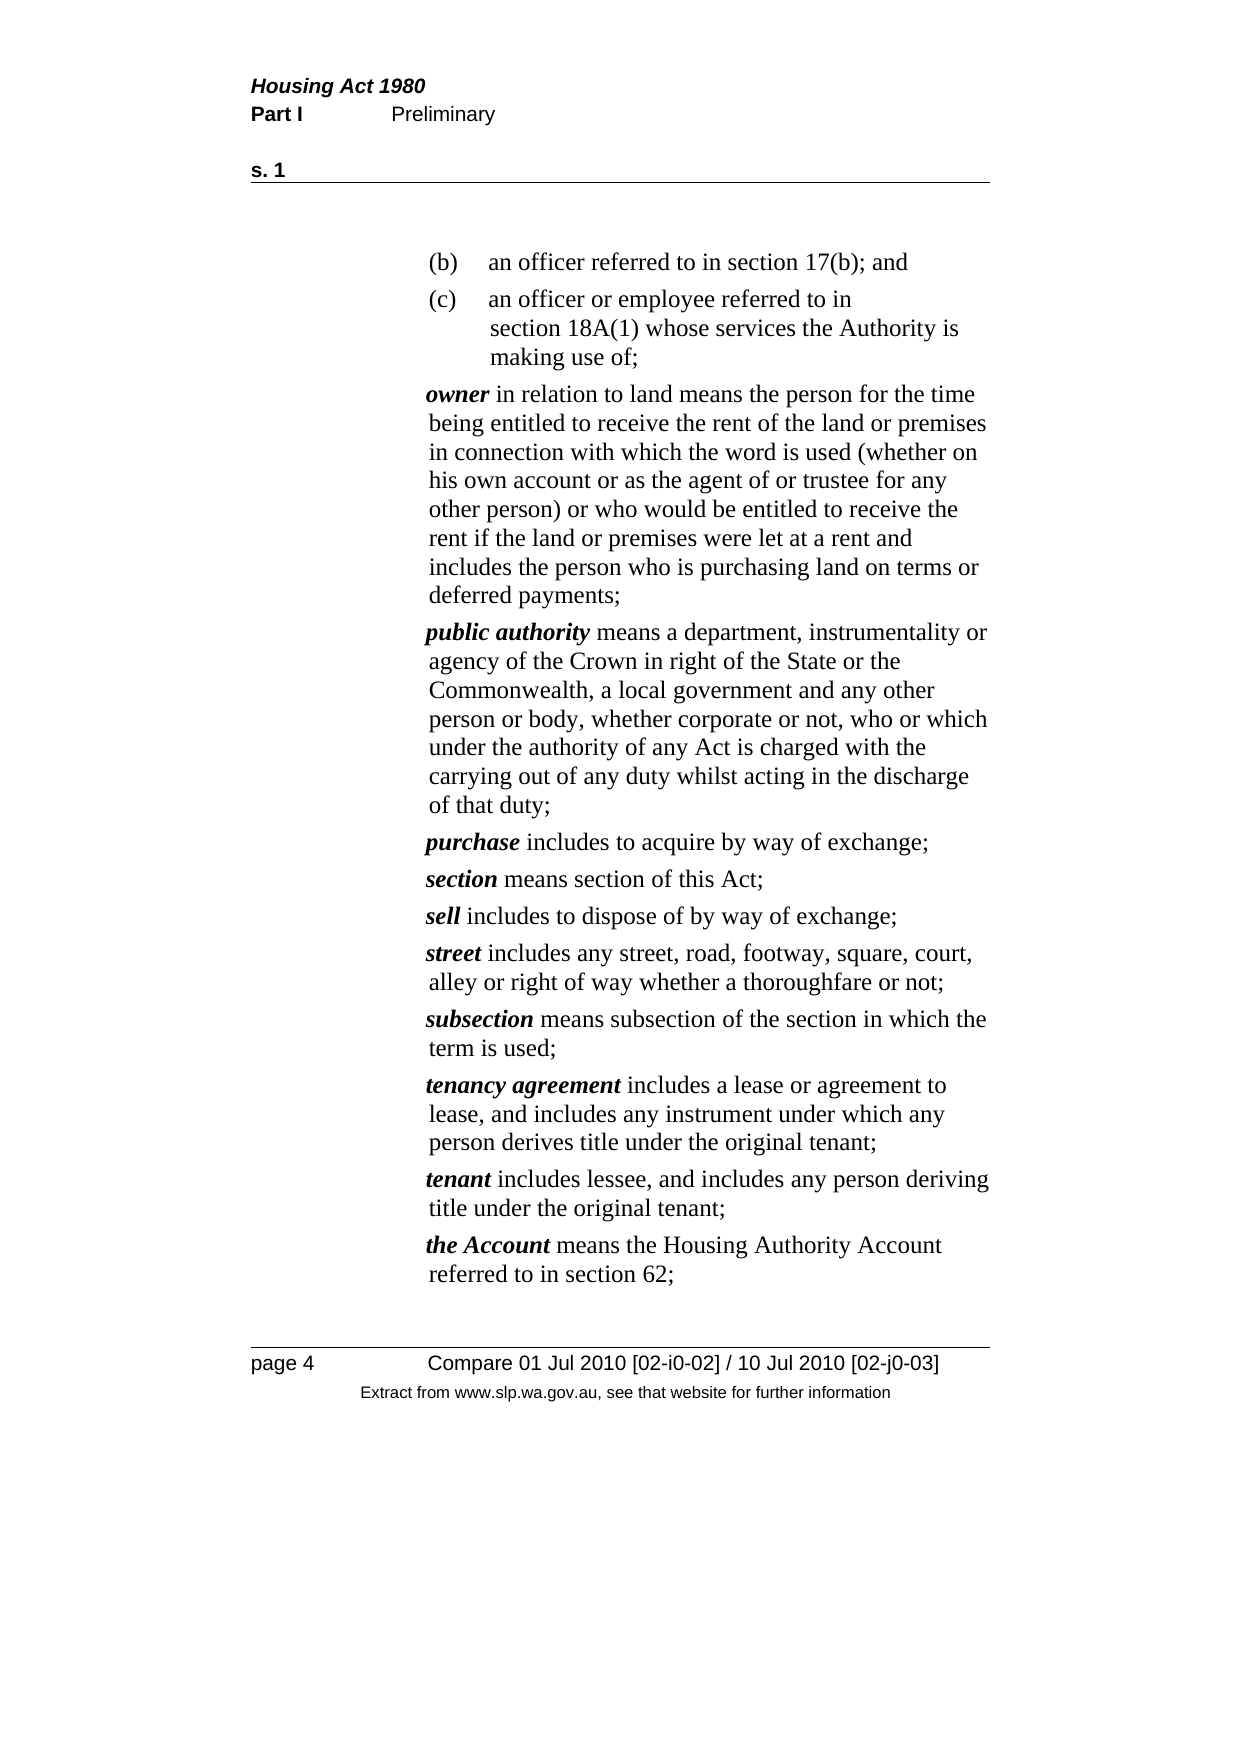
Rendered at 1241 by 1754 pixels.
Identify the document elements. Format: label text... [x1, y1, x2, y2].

text public authority means a department, instrumentality or agency of the Crown in right of the State or the Commonwealth, a local government and any other person or body, whether corporate or not, who or which under the authority of any Act is charged with the carrying out of any duty whilst acting in the discharge of that duty; [251, 617, 990, 819]
text (b) an officer referred to in section 17(b); and [251, 247, 990, 276]
text the Account means the Housing Authority Account referred to in section 62; [251, 1230, 990, 1288]
text tenant includes lessee, and includes any person deriving title under the original tenant; [251, 1164, 990, 1222]
text purchase includes to acquire by way of exchange; [251, 827, 990, 856]
text section means section of this Act; [251, 864, 990, 893]
text street includes any street, road, footway, square, court, alley or right of way whether a thoroughfare or not; [251, 938, 990, 996]
text subsection means subsection of the section in which the term is used; [251, 1004, 990, 1062]
text (c) an officer or employee referred to in section 18A(1) whose services the Authority is making use of; [251, 284, 990, 371]
text owner in relation to land means the person for the time being entitled to receive the rent of the land or premises in connection with which the word is used (whether on his own account or as the agent of or trustee for any other person) or who would be entitled to receive the rent if the land or premises were let at a rent and includes the person who is purchasing land on terms or deferred payments; [251, 379, 990, 609]
text tenancy agreement includes a lease or agreement to lease, and includes any instrument under which any person derives title under the original tenant; [251, 1070, 990, 1156]
text sell includes to dispose of by way of exchange; [251, 901, 990, 930]
